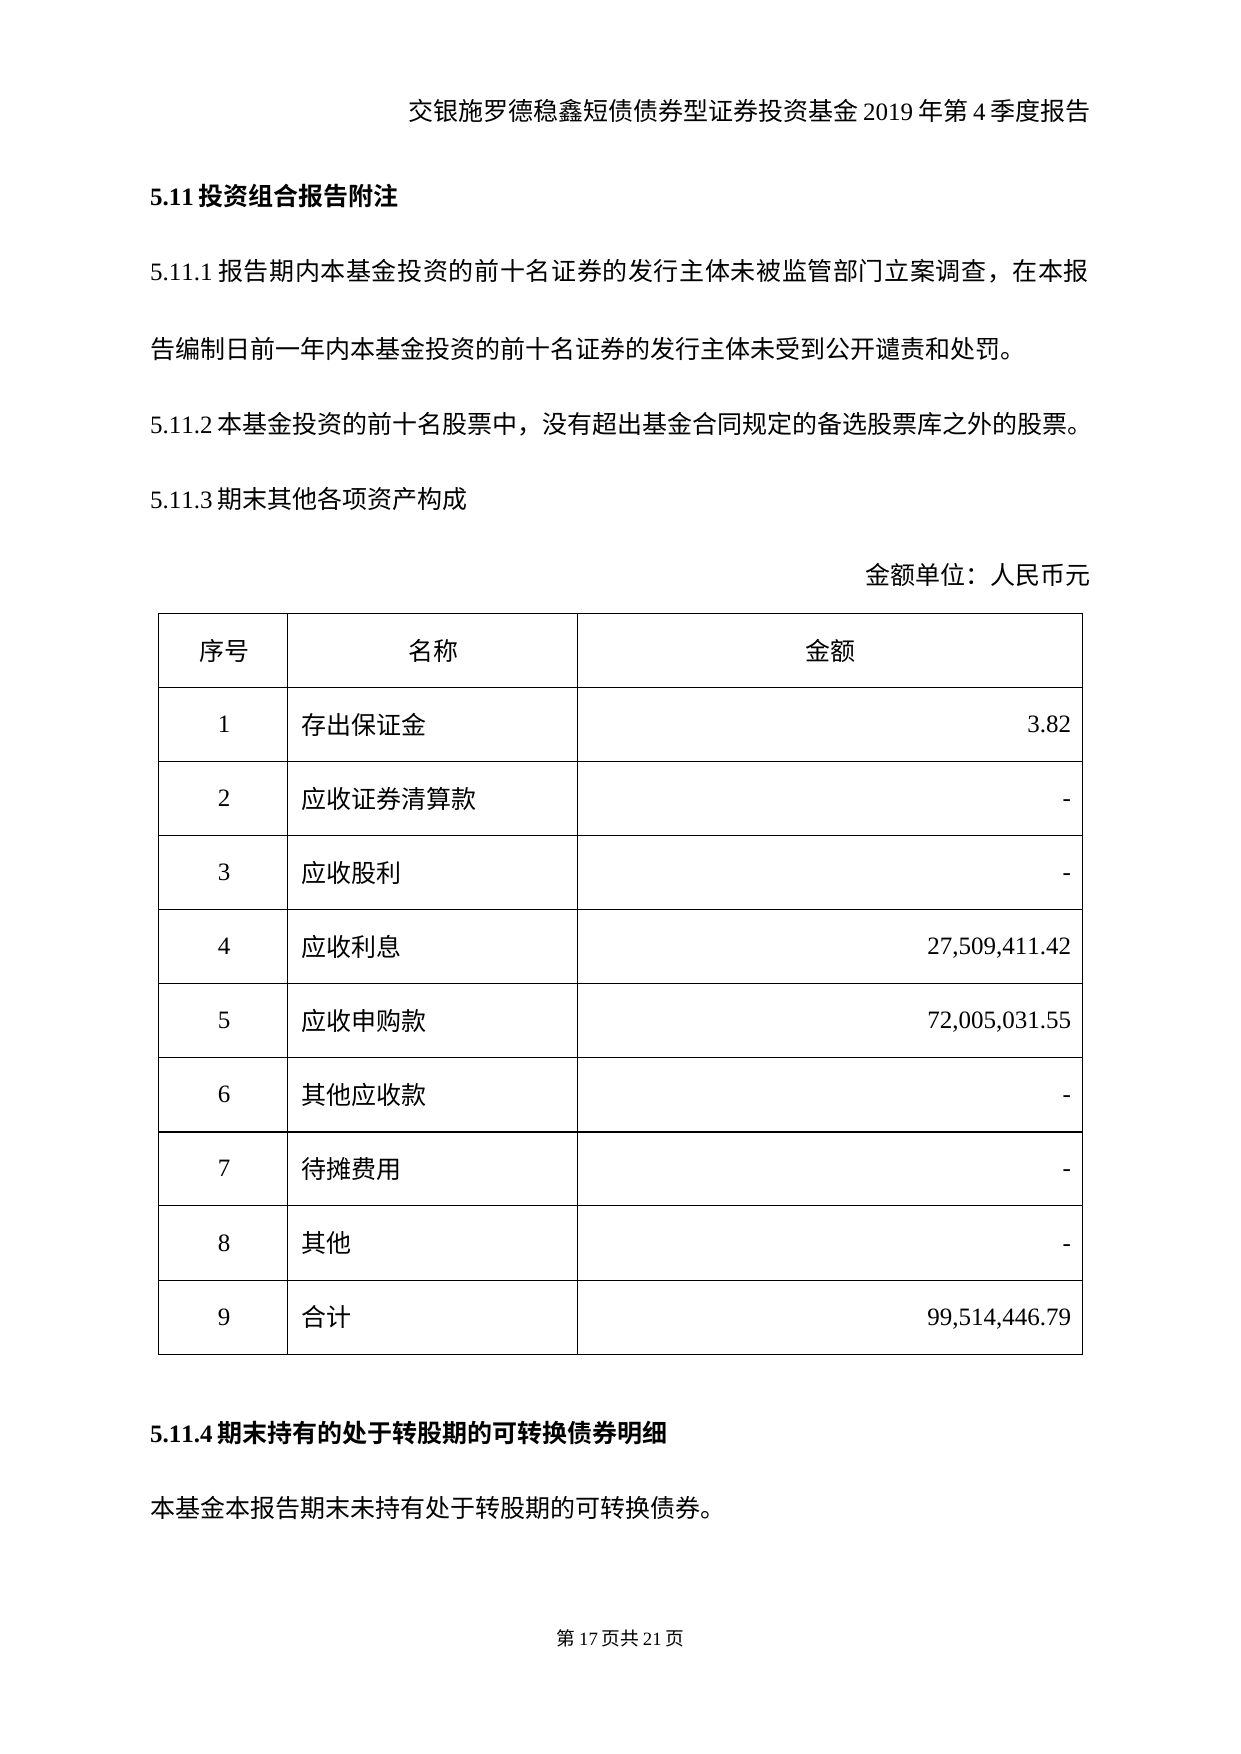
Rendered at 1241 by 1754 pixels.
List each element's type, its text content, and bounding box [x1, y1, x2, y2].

text 5.11投资组合报告附注 [150, 162, 1090, 227]
table_cell - [578, 836, 1082, 909]
text 5.11.4期末持有的处于转股期的可转换债券明细 [150, 1399, 1090, 1464]
table_cell 7 [159, 1133, 287, 1205]
text 5.11.2本基金投资的前十名股票中，没有超出基金合同规定的备选股票库之外的股票。 [150, 390, 1090, 455]
table_cell 8 [159, 1206, 287, 1279]
table_cell 99,514,446.79 [578, 1281, 1082, 1353]
table_cell - [578, 1206, 1082, 1279]
table_cell 9 [159, 1281, 287, 1353]
table_cell 应收利息 [288, 910, 577, 983]
table_cell 4 [159, 910, 287, 983]
table_cell 27,509,411.42 [578, 910, 1082, 983]
table_cell 3.82 [578, 688, 1082, 761]
table_cell 72,005,031.55 [578, 984, 1082, 1057]
table_cell 6 [159, 1058, 287, 1131]
table_cell 其他 [288, 1206, 577, 1279]
table_cell - [578, 1133, 1082, 1205]
text 本基金本报告期末未持有处于转股期的可转换债券。 [150, 1474, 1090, 1539]
table_cell 合计 [288, 1281, 577, 1353]
table_cell 待摊费用 [288, 1133, 577, 1205]
table_header 名称 [288, 614, 577, 687]
table_header 金额 [578, 614, 1082, 687]
table_cell 应收申购款 [288, 984, 577, 1057]
table_cell - [578, 762, 1082, 835]
table_cell 2 [159, 762, 287, 835]
table_cell 存出保证金 [288, 688, 577, 761]
text 5.11.1报告期内本基金投资的前十名证券的发行主体未被监管部门立案调查，在本报告编制日前一年内本基金投资的前十名证券的发行主体未受到公开谴责和处罚。 [150, 237, 1090, 380]
table_cell 1 [159, 688, 287, 761]
text 金额单位：人民币元 [150, 541, 1090, 606]
table_cell 应收证券清算款 [288, 762, 577, 835]
table_cell 应收股利 [288, 836, 577, 909]
table_header 序号 [159, 614, 287, 687]
table_cell - [578, 1058, 1082, 1131]
text 5.11.3期末其他各项资产构成 [150, 466, 1090, 531]
table_cell 其他应收款 [288, 1058, 577, 1131]
table_cell 3 [159, 836, 287, 909]
table_cell 5 [159, 984, 287, 1057]
